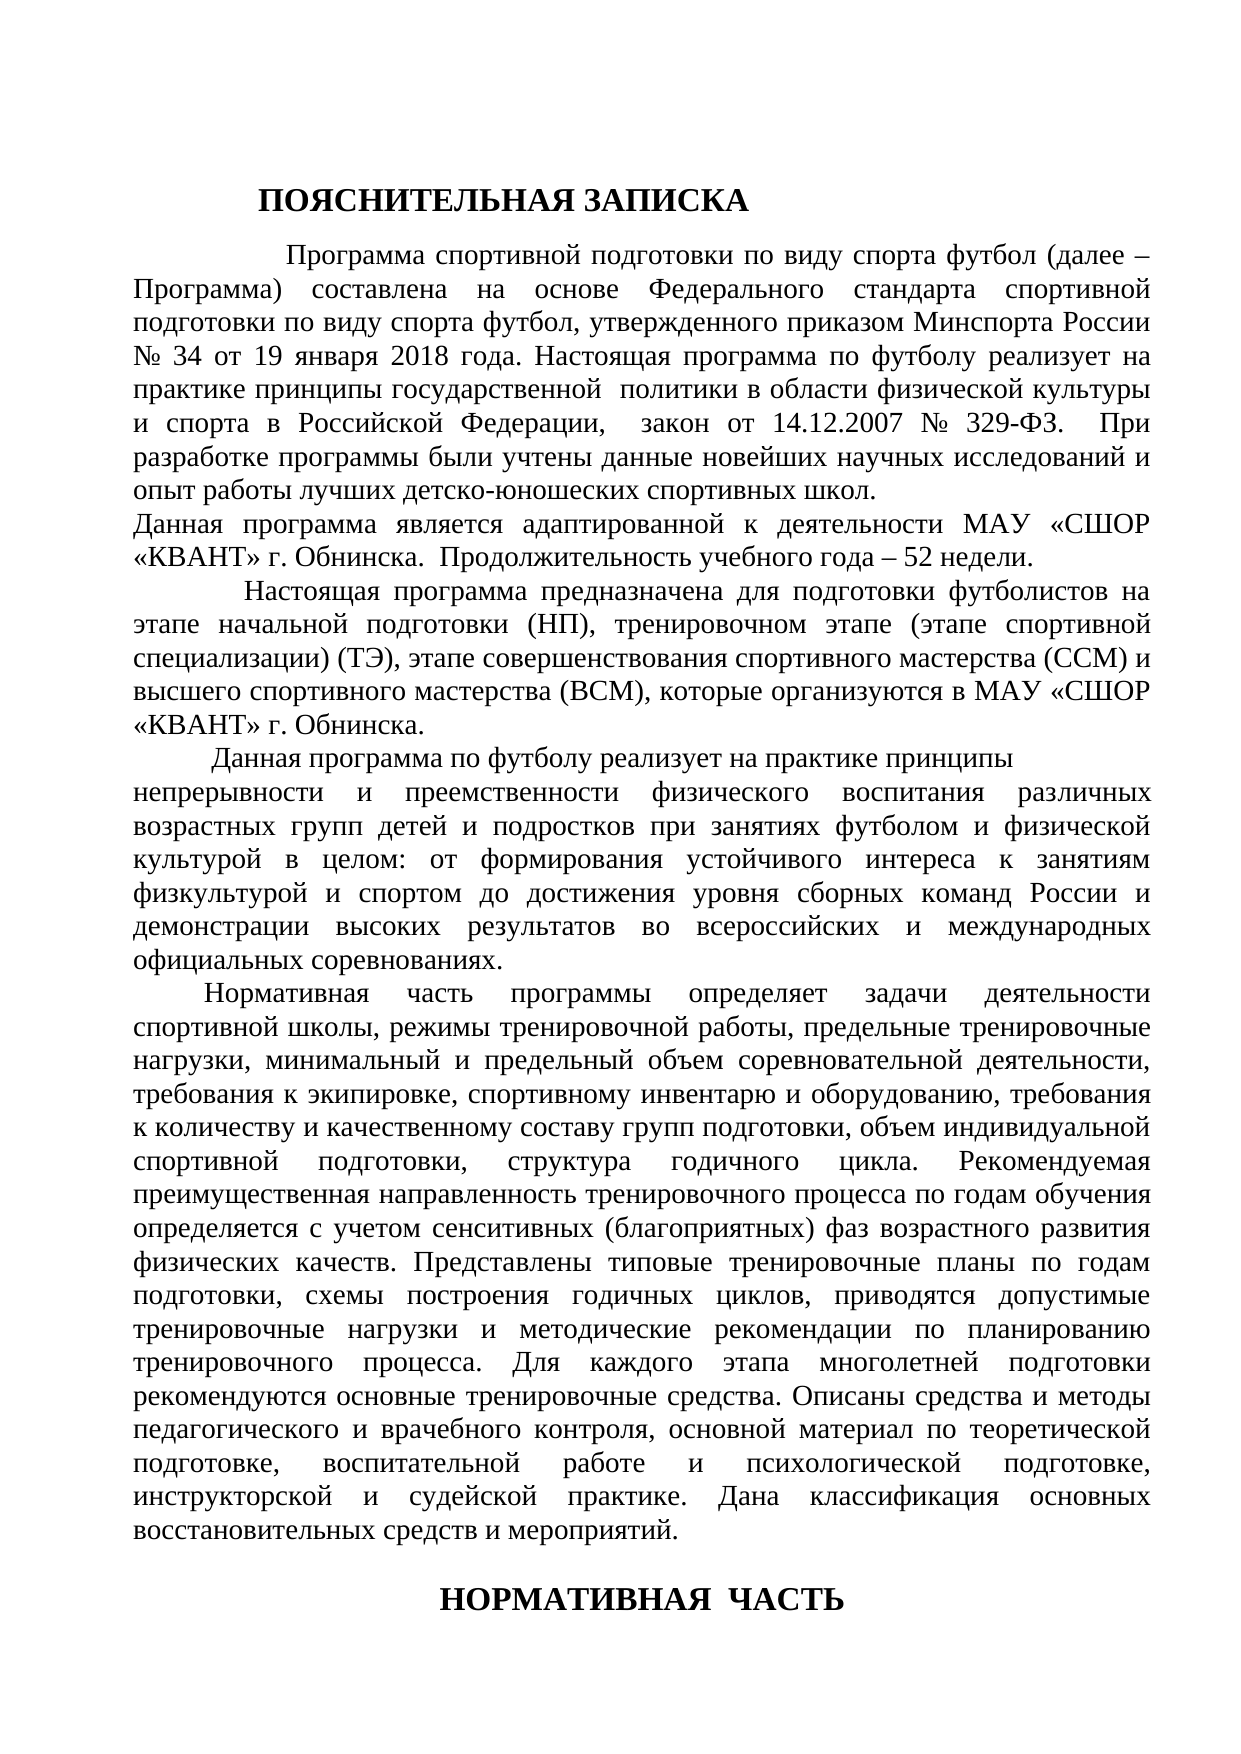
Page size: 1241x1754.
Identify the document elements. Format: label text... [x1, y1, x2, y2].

text Настоящая программа предназначена для подготовки футболистов на этапе начальной подготовки (НП), тренировочном этапе (этапе спортивной специализации) (ТЭ), этапе совершенствования спортивного мастерства (ССМ) и высшего спортивного мастерства (ВСМ), которые организуются в МАУ «СШОР «КВАНТ» г. Обнинска. [133, 573, 1152, 741]
text НОРМАТИВНАЯ ЧАСТЬ [133, 1579, 1152, 1617]
text непрерывности и преемственности физического воспитания различных возрастных групп детей и подростков при занятиях футболом и физической культурой в целом: от формирования устойчивого интереса к занятиям физкультурой и спортом до достижения уровня сборных команд России и демонстрации высоких результатов во всероссийских и международных официальных соревнованиях. [133, 774, 1152, 975]
text Данная программа является адаптированной к деятельности МАУ «СШОР «КВАНТ» г. Обнинска. Продолжительность учебного года – 52 недели. [133, 506, 1152, 573]
text Данная программа по футболу реализует на практике принципы [74, 741, 1152, 774]
text Программа спортивной подготовки по виду спорта футбол (далее – Программа) составлена на основе Федерального стандарта спортивной подготовки по виду спорта футбол, утвержденного приказом Минспорта России № 34 от 19 января 2018 года. Настоящая программа по футболу реализует на практике принципы государственной политики в области физической культуры и спорта в Российской Федерации, закон от 14.12.2007 № 329-ФЗ. При разработке программы были учтены данные новейших научных исследований и опыт работы лучших детско-юношеских спортивных школ. [133, 237, 1152, 506]
text Нормативная часть программы определяет задачи деятельности спортивной школы, режимы тренировочной работы, предельные тренировочные нагрузки, минимальный и предельный объем соревновательной деятельности, требования к экипировке, спортивному инвентарю и оборудованию, требования к количеству и качественному составу групп подготовки, объем индивидуальной спортивной подготовки, структура годичного цикла. Рекомендуемая преимущественная направленность тренировочного процесса по годам обучения определяется с учетом сенситивных (благоприятных) фаз возрастного развития физических качеств. Представлены типовые тренировочные планы по годам подготовки, схемы построения годичных циклов, приводятся допустимые тренировочные нагрузки и методические рекомендации по планированию тренировочного процесса. Для каждого этапа многолетней подготовки рекомендуются основные тренировочные средства. Описаны средства и методы педагогического и врачебного контроля, основной материал по теоретической подготовке, воспитательной работе и психологической подготовке, инструкторской и судейской практике. Дана классификация основных восстановительных средств и мероприятий. [133, 975, 1152, 1546]
text ПОЯСНИТЕЛЬНАЯ ЗАПИСКА [133, 180, 1152, 218]
